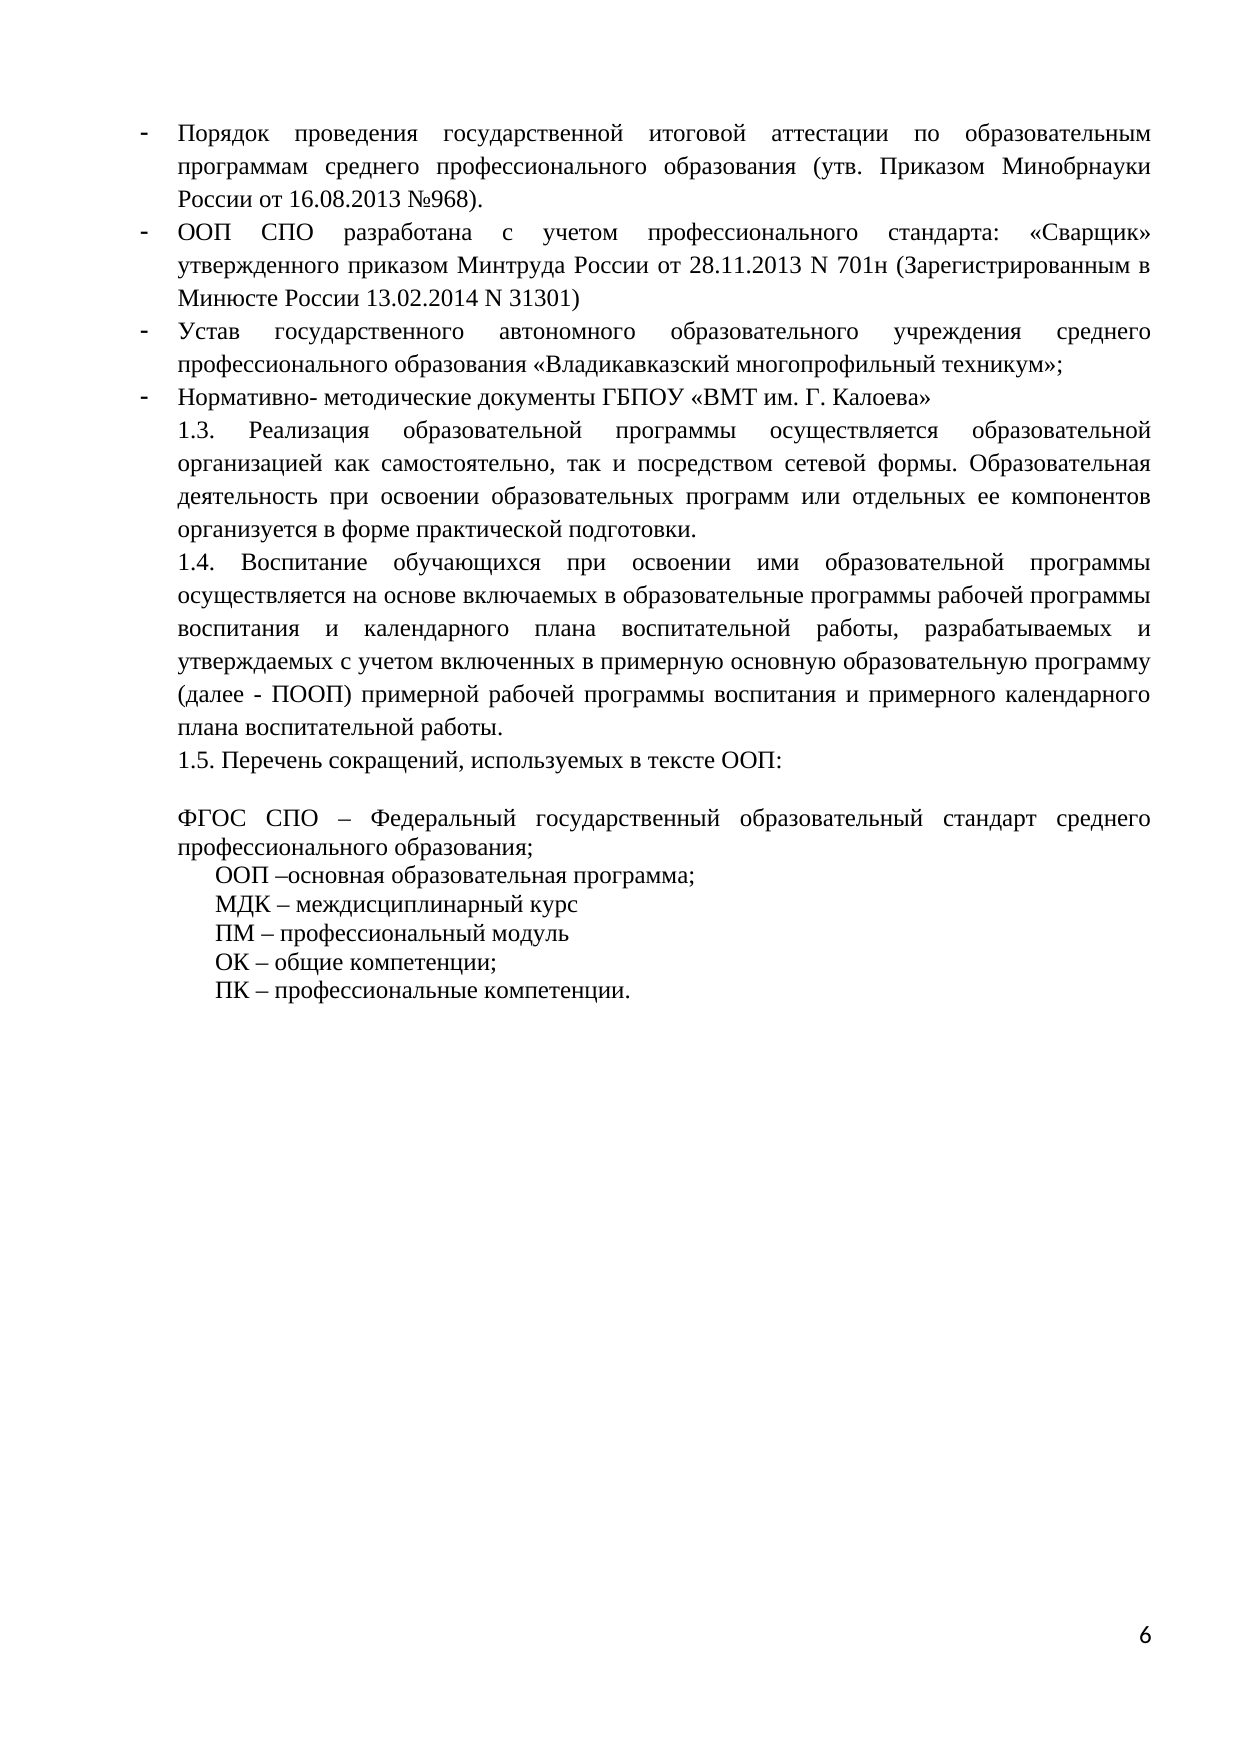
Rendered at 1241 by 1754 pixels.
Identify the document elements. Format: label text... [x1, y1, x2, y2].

list ООП СПО разработана с учетом профессионального стандарта: «Сварщик» утвержденного приказом Минтруда России от 28.11.2013 N 701н (Зарегистрированным в Минюсте России 13.02.2014 N 31301) [140, 217, 1152, 312]
list Устав государственного автономного образовательного учреждения среднего профессионального образования «Владикавказский многопрофильный техникум»; [140, 316, 1152, 378]
list Нормативно- методические документы ГБПОУ «ВМТ им. Г. Калоева» [140, 382, 1152, 411]
text ФГОС СПО – Федеральный государственный образовательный стандарт среднего профессионального образования; [177, 803, 1152, 861]
text 1.3. Реализация образовательной программы осуществляется образовательной организацией как самостоятельно, так и посредством сетевой формы. Образовательная деятельность при освоении образовательных программ или отдельных ее компонентов организуется в форме практической подготовки. [177, 415, 1152, 543]
text 1.5. Перечень сокращений, используемых в тексте ООП: [177, 746, 1152, 774]
text МДК – междисциплинарный курс [177, 889, 1152, 918]
list Порядок проведения государственной итоговой аттестации по образовательным программам среднего профессионального образования (утв. Приказом Минобрнауки России от 16.08.2013 №968). [140, 118, 1152, 213]
text ООП –основная образовательная программа; [215, 861, 1152, 889]
text ОК – общие компетенции; [177, 947, 1152, 976]
text ПК – профессиональные компетенции. [215, 976, 1152, 1004]
text ПМ – профессиональный модуль [177, 918, 1152, 947]
text 1.4. Воспитание обучающихся при освоении ими образовательной программы осуществляется на основе включаемых в образовательные программы рабочей программы воспитания и календарного плана воспитательной работы, разрабатываемых и утверждаемых с учетом включенных в примерную основную образовательную программу (далее - ПООП) примерной рабочей программы воспитания и примерного календарного плана воспитательной работы. [177, 547, 1152, 741]
